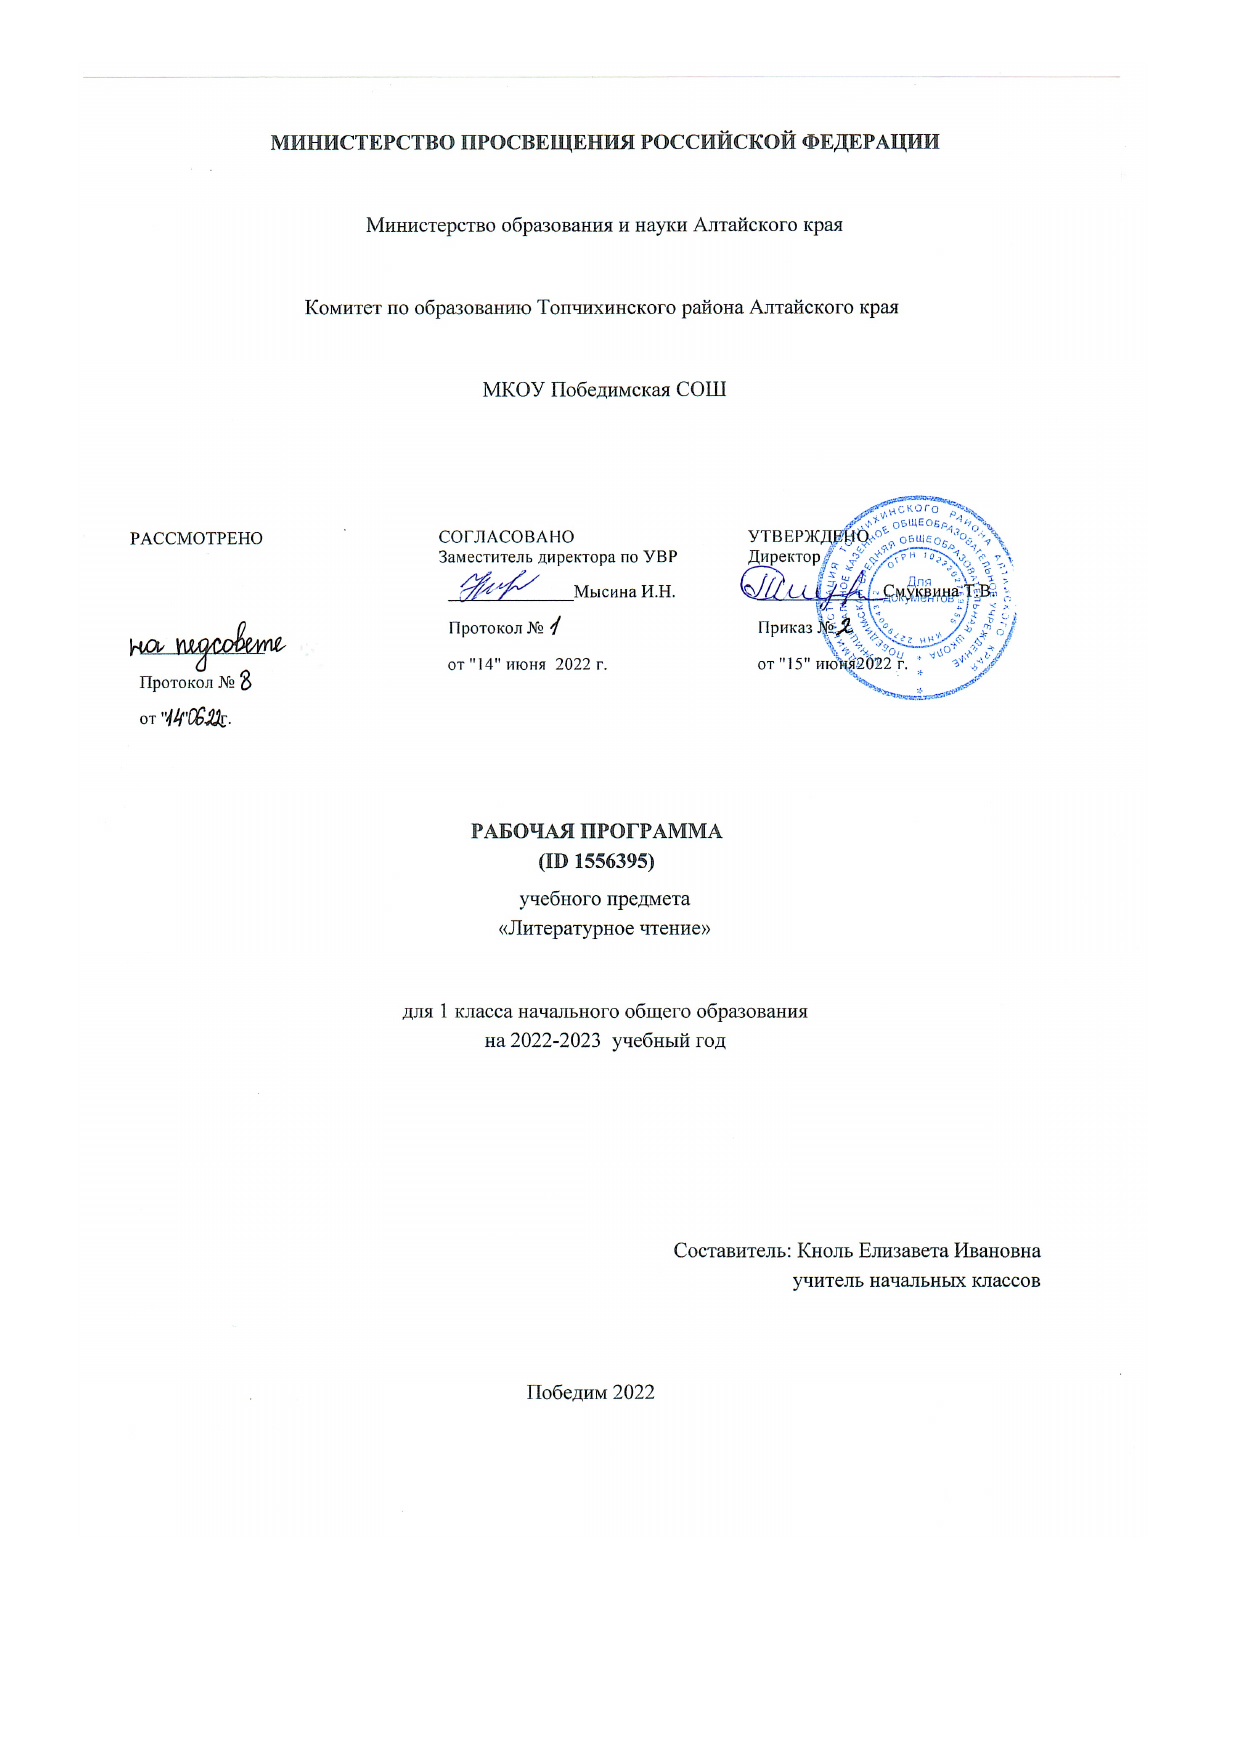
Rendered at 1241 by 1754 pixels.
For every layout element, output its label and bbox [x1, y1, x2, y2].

picture [76, 62, 1149, 1537]
